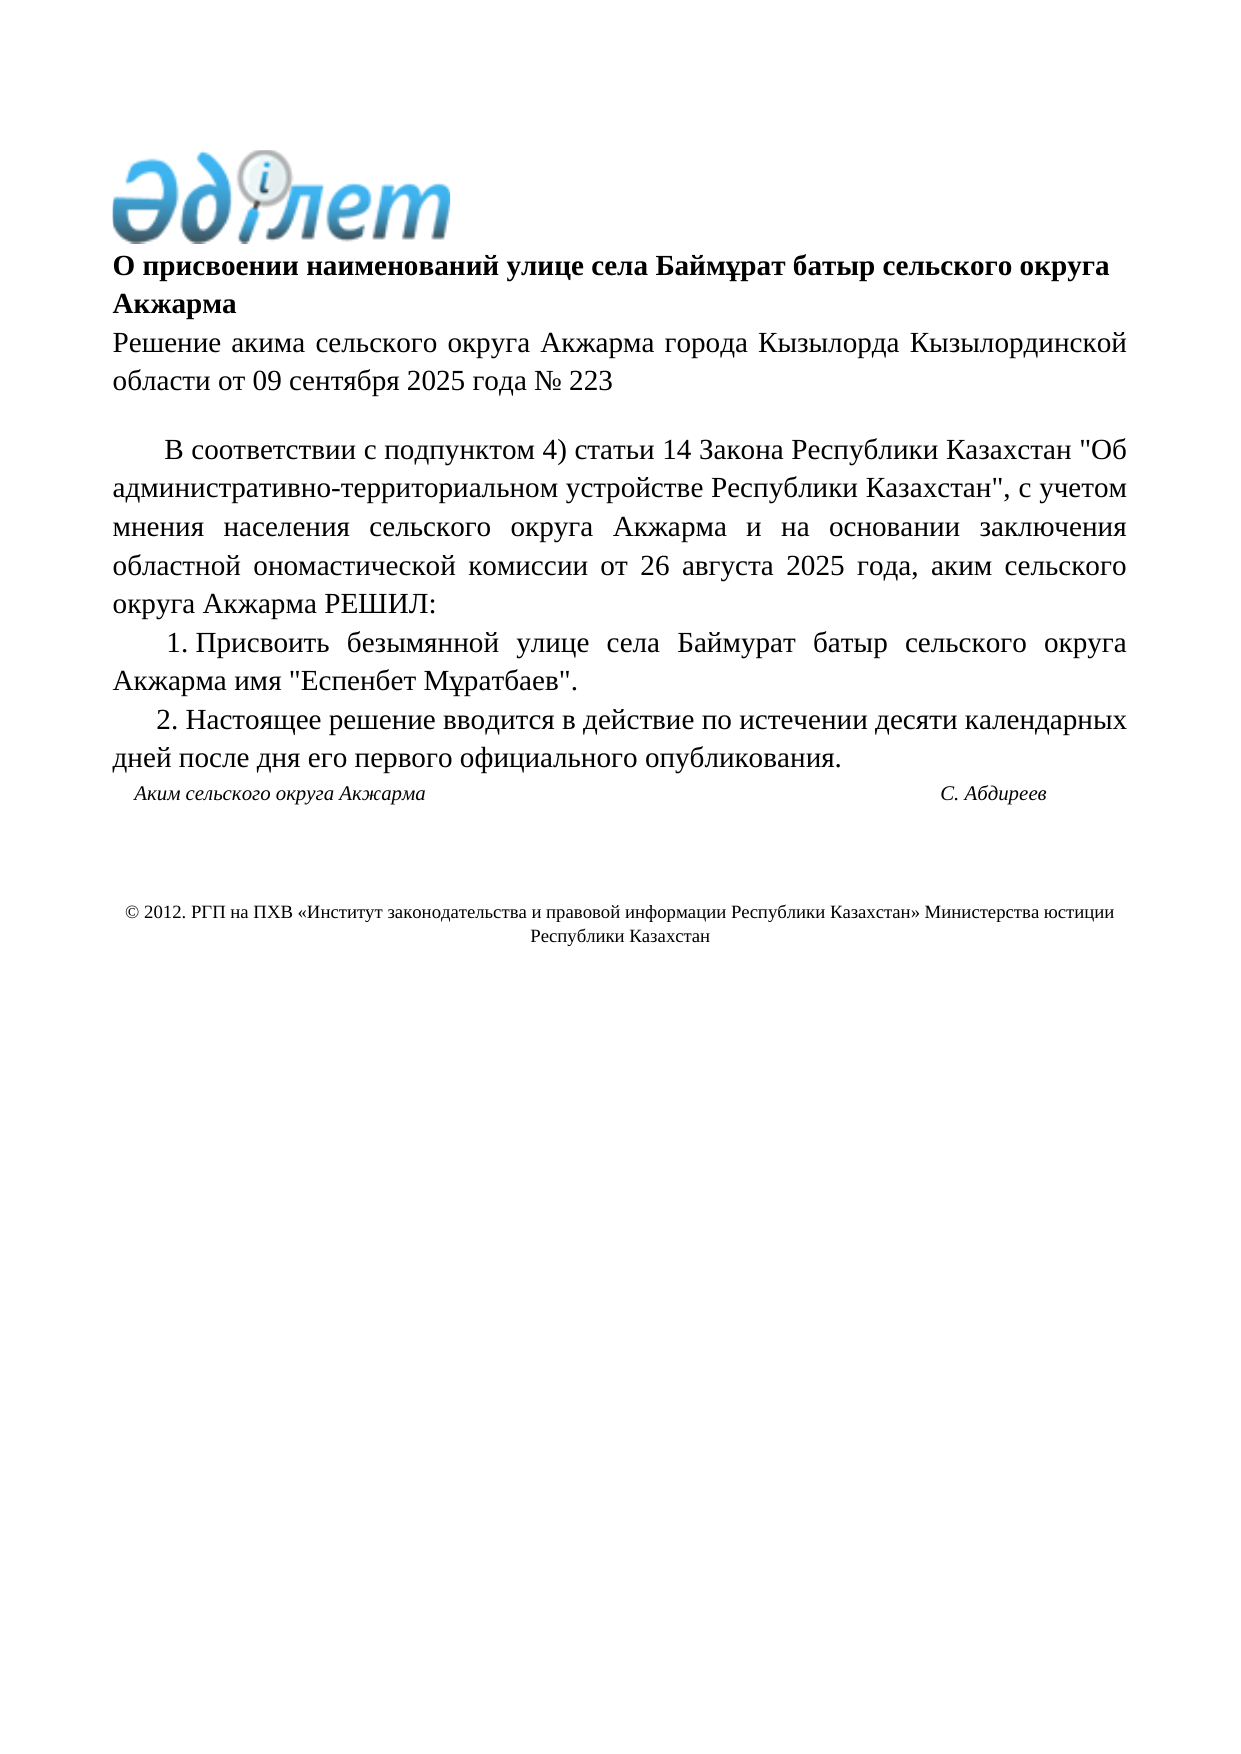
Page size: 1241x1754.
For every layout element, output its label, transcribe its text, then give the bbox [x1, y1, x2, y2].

text 1. Присвоить безымянной улице села Баймурат батыр сельского округа Акжарма имя "Еспенбет Мұратбаев". [112, 625, 1128, 697]
table_header Аким сельского округа Акжарма [101, 779, 939, 810]
picture [112, 150, 451, 244]
text 2. Настоящее решение вводится в действие по истечении десяти календарных дней после дня его первого официального опубликования. [112, 702, 1128, 774]
table_header С. Абдиреев [939, 779, 1240, 810]
text О присвоении наименований улице села Баймұрат батыр сельского округа Акжарма [112, 248, 1128, 320]
text © 2012. РГП на ПХВ «Институт законодательства и правовой информации Республики Казахстан» Министерства юстиции Республики Казахстан [112, 901, 1128, 947]
text Решение акима сельского округа Акжарма города Кызылорда Кызылординской области от 09 сентября 2025 года № 223 [112, 325, 1128, 397]
text В соответствии с подпунктом 4) статьи 14 Закона Республики Казахстан "Об административно-территориальном устройстве Республики Казахстан", с учетом мнения населения сельского округа Акжарма и на основании заключения областной ономастической комиссии от 26 августа 2025 года, аким сельского округа Акжарма РЕШИЛ: [112, 432, 1128, 620]
